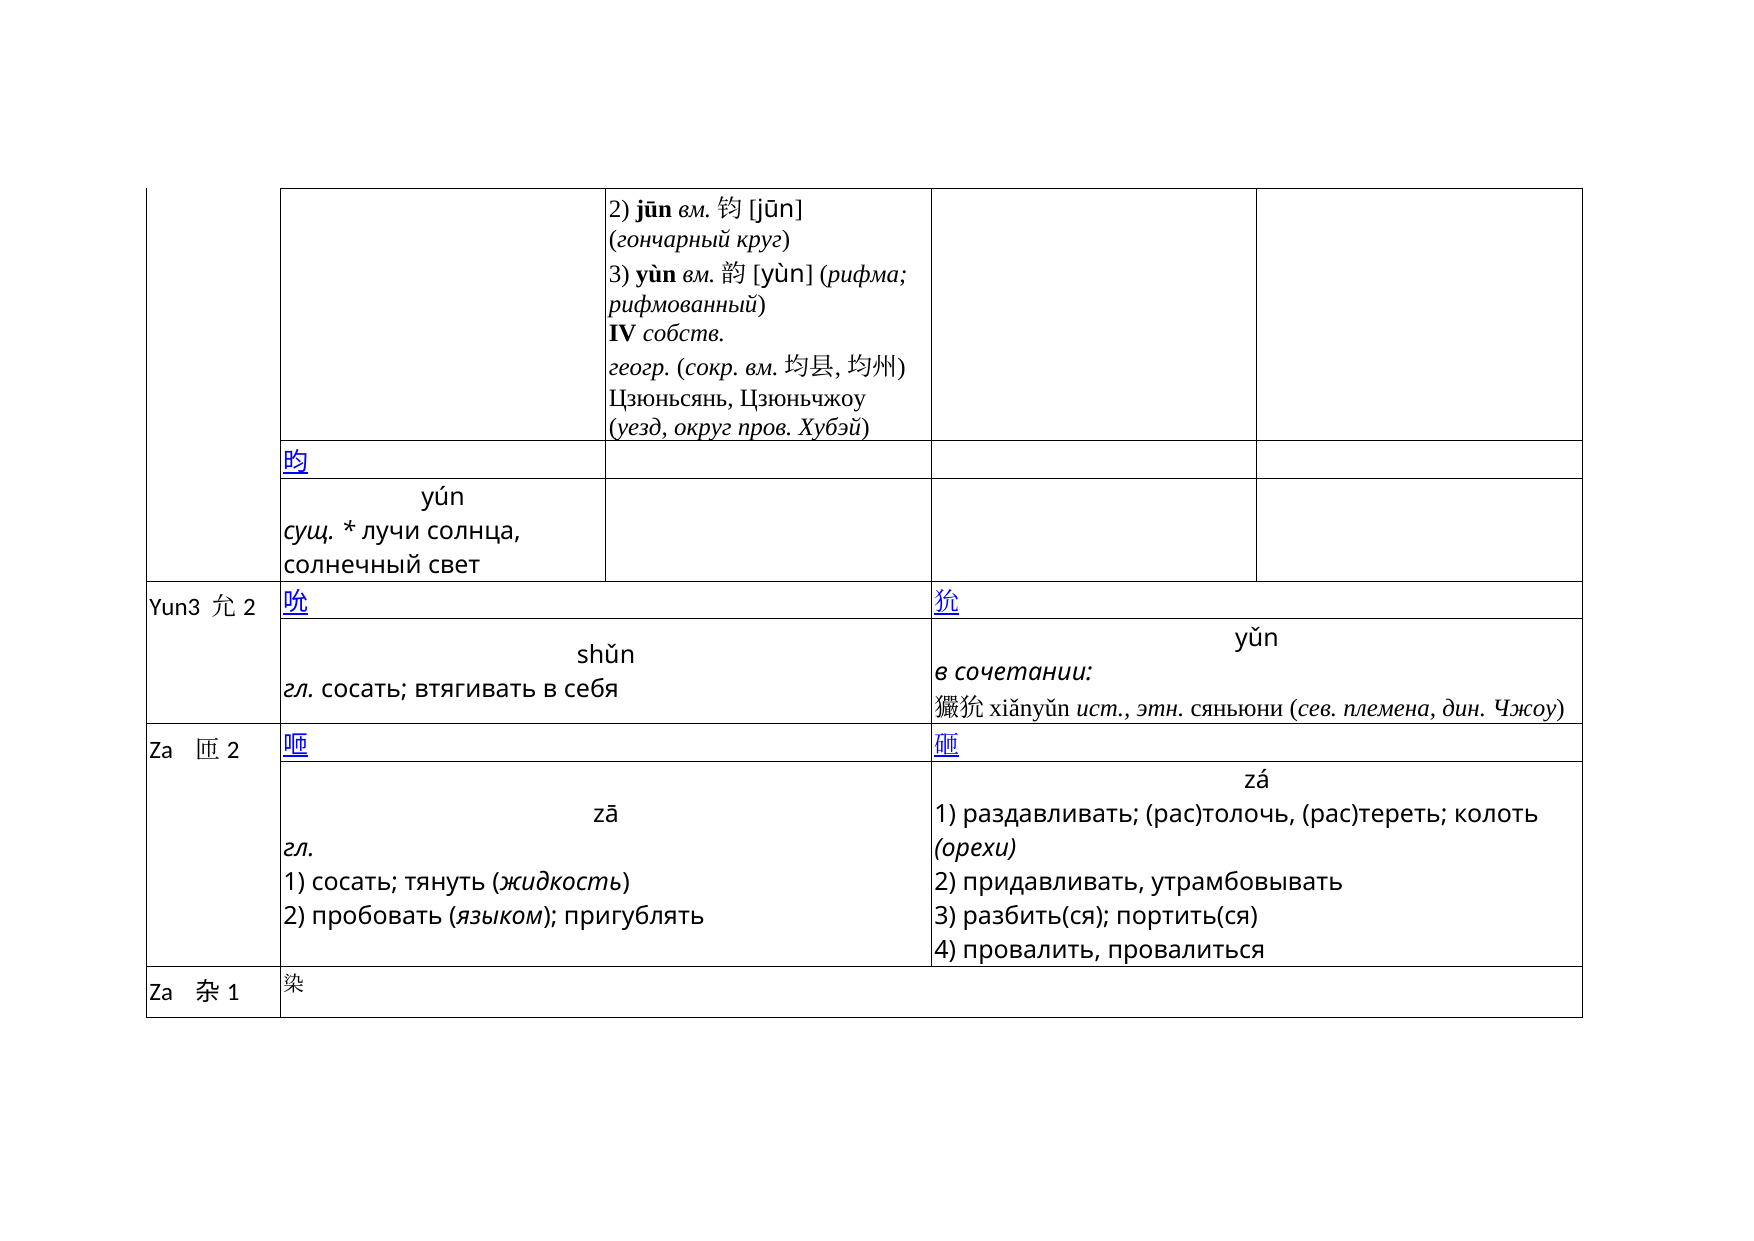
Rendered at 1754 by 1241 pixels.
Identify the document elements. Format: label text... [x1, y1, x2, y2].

table_cell [606, 479, 931, 581]
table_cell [606, 189, 931, 440]
table_cell yǔn в сочетании: 玁狁xiǎnyǔn ист., этн. сяньюни (сев. племена, дин. Чжоу) [932, 619, 1582, 723]
table_cell Za 匝 2 [147, 724, 280, 966]
table_cell [932, 441, 1256, 478]
table_cell 砸 [932, 724, 1582, 761]
table_cell zā гл. 1) сосать; тянуть (жидкость) 2) пробовать (языком); пригублять [281, 762, 931, 966]
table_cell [1257, 189, 1582, 440]
table_cell 昀 [281, 441, 605, 478]
table_cell shǔn гл. сосать; втягивать в себя [281, 619, 931, 723]
table_cell [1257, 441, 1582, 478]
table_cell yún сущ. * лучи солнца, солнечный свет [281, 479, 605, 581]
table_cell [932, 189, 1256, 440]
table_cell 狁 [932, 582, 1582, 618]
table_cell [1257, 479, 1582, 581]
table_cell Za 杂 1 [147, 967, 280, 1017]
table_cell Yun3 允 2 [147, 582, 280, 723]
table_cell 染 [281, 967, 1582, 1017]
table_cell zá 1) раздавливать; (рас)толочь, (рас)тереть; колоть (орехи) 2) придавливать, утрамбовывать 3) разбить(ся); портить(ся) 4) провалить, провалиться [932, 762, 1582, 966]
table_cell [932, 479, 1256, 581]
table_cell [606, 441, 931, 478]
table_cell 吮 [281, 582, 931, 618]
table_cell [281, 189, 605, 440]
table_cell 咂 [281, 724, 931, 761]
